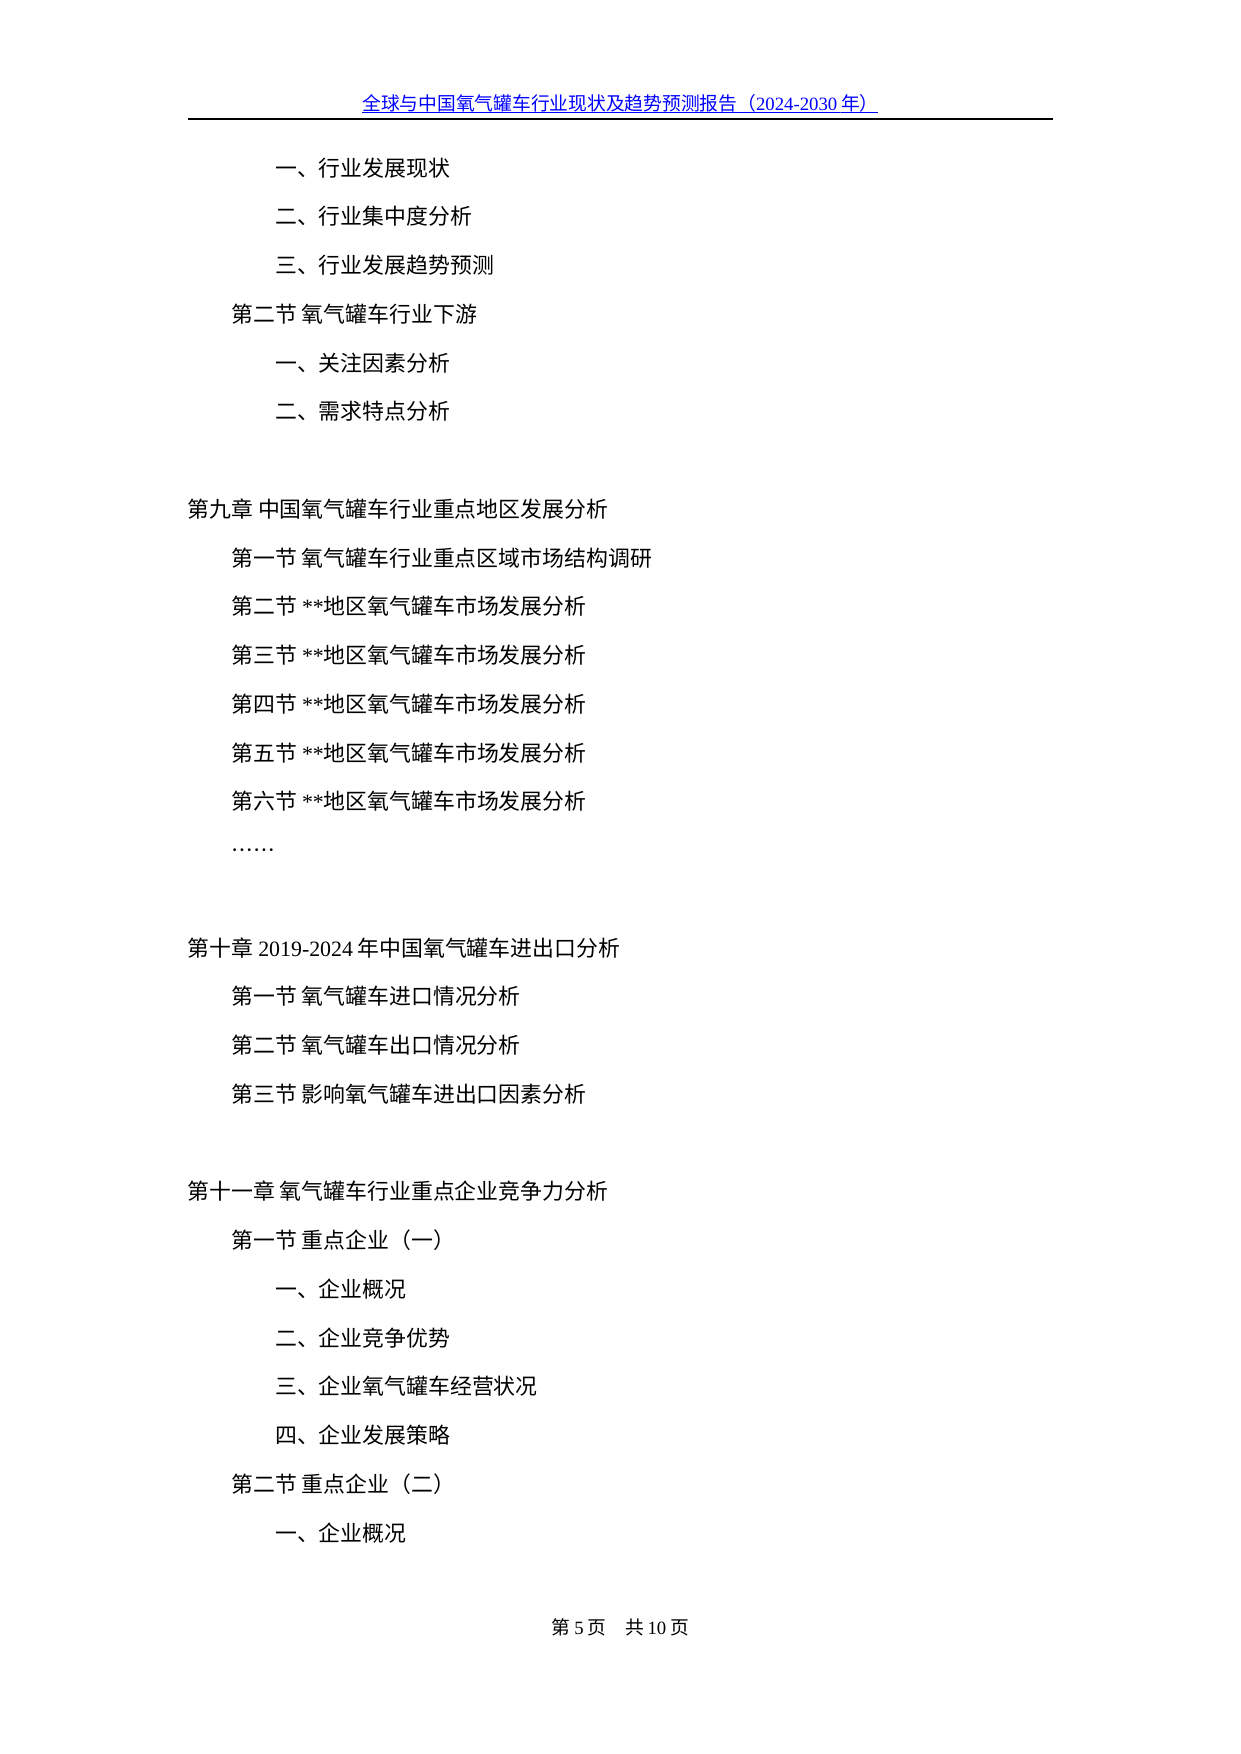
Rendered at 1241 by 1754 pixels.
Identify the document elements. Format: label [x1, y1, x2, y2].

text [187, 150, 1053, 1548]
